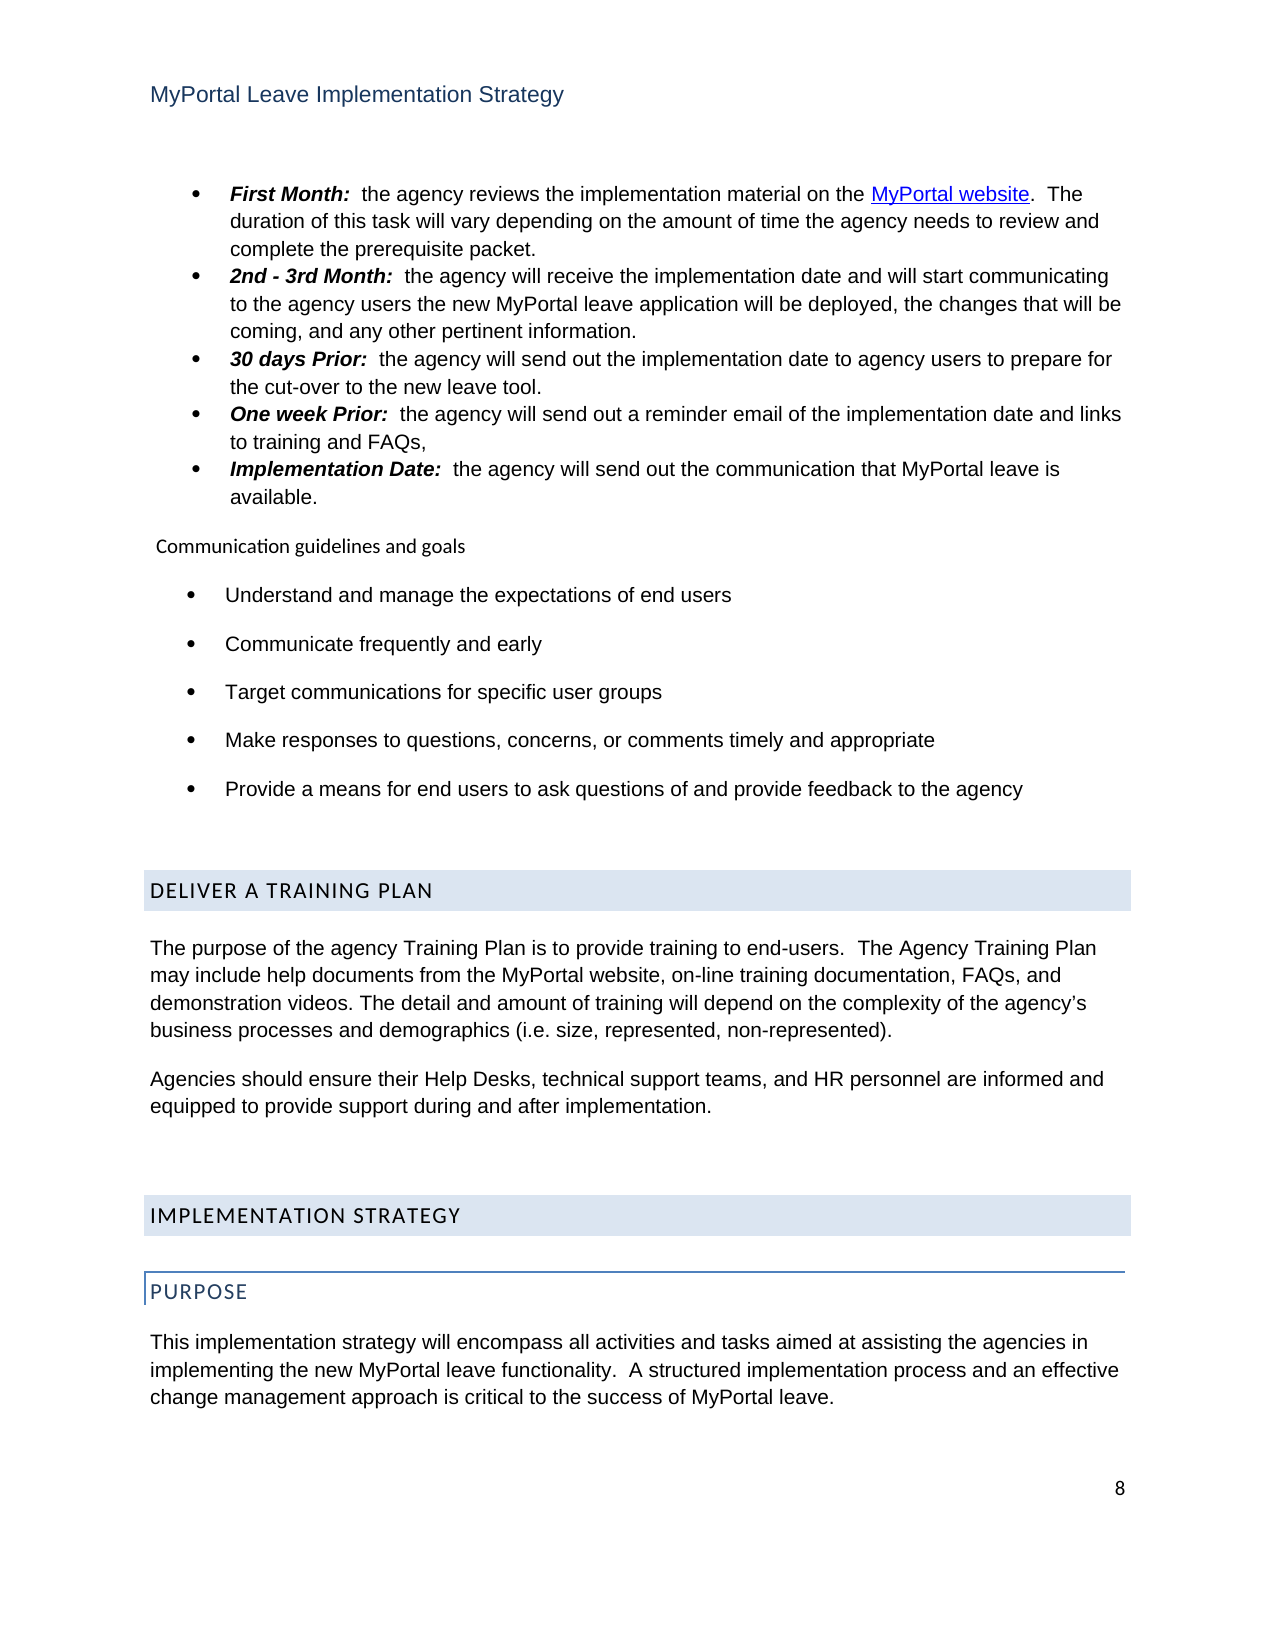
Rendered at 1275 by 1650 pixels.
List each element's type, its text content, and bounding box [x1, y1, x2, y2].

list Implementation Date: the agency will send out the communication that MyPortal leave is available. [192, 457, 1125, 509]
list Understand and manage the expectations of end users [187, 583, 1125, 607]
text This implementation strategy will encompass all activities and tasks aimed at assisting the agencies in implementing the new MyPortal leave functionality. A structured implementation process and an effective change management approach is critical to the success of MyPortal leave. [150, 1330, 1125, 1409]
subtitle IMPLEMENTATION STRATEGY [150, 1201, 1125, 1229]
list Target communications for specific user groups [187, 680, 1125, 704]
list Communicate frequently and early [187, 631, 1125, 656]
list Provide a means for end users to ask questions of and provide feedback to the agency [187, 777, 1125, 801]
list First Month: the agency reviews the implementation material on the MyPortal website. The duration of this task will vary depending on the amount of time the agency needs to review and complete the prerequisite packet. [192, 182, 1125, 261]
text The purpose of the agency Training Plan is to provide training to end-users. The Agency Training Plan may include help documents from the MyPortal website, on-line training documentation, FAQs, and demonstration videos. The detail and amount of training will depend on the complexity of the agency’s business processes and demographics (i.e. size, represented, non-represented). [150, 936, 1125, 1042]
text Communication guidelines and goals [150, 533, 1125, 558]
text Agencies should ensure their Help Desks, technical support teams, and HR personnel are informed and equipped to provide support during and after implementation. [150, 1066, 1125, 1118]
list 2nd - 3rd Month: the agency will receive the implementation date and will start communicating to the agency users the new MyPortal leave application will be deployed, the changes that will be coming, and any other pertinent information. [192, 264, 1125, 343]
subtitle DELIVER A TRAINING PLAN [150, 876, 1125, 904]
subtitle PURPOSE [146, 1273, 1125, 1305]
list One week Prior: the agency will send out a reminder email of the implementation date and links to training and FAQs, [192, 402, 1125, 453]
list 30 days Prior: the agency will send out the implementation date to agency users to prepare for the cut-over to the new leave tool. [192, 347, 1125, 398]
list Make responses to questions, concerns, or comments timely and appropriate [187, 728, 1125, 752]
